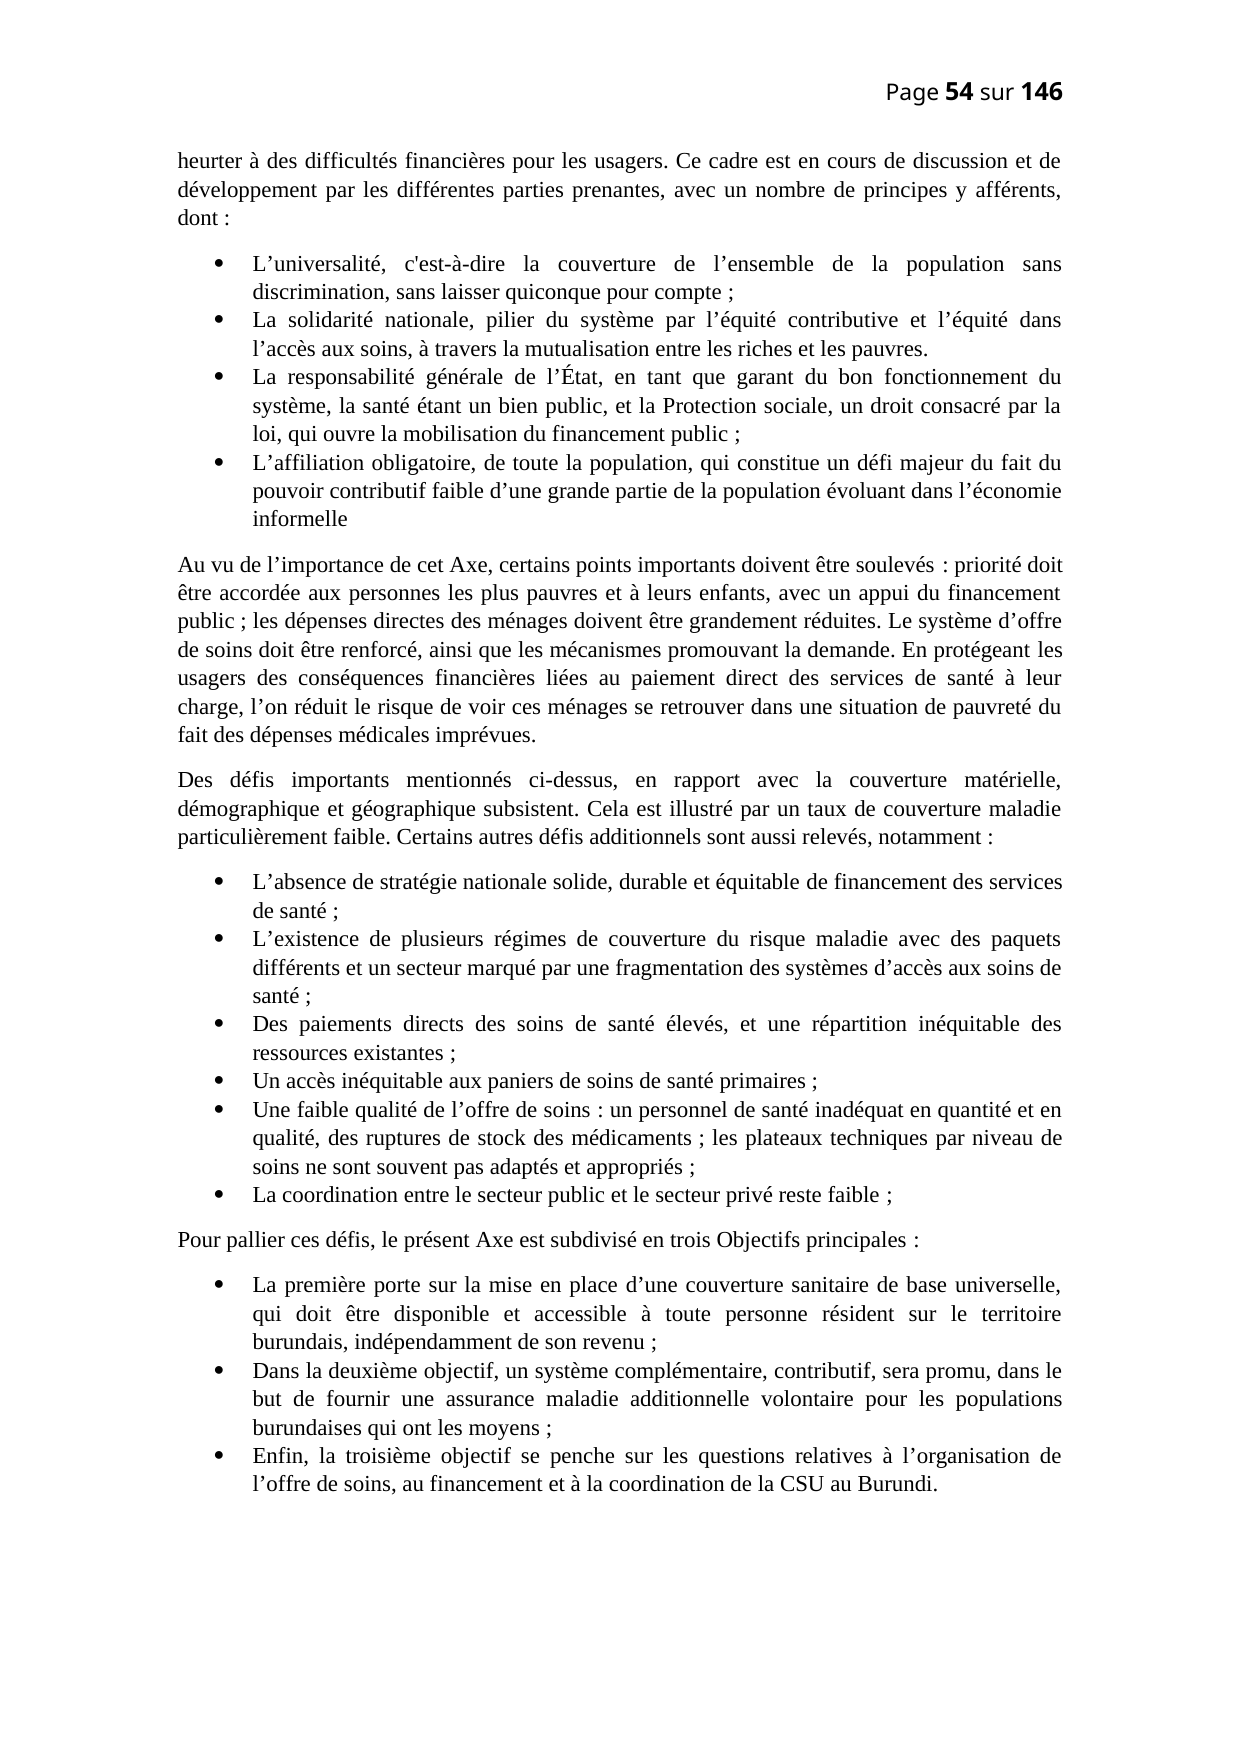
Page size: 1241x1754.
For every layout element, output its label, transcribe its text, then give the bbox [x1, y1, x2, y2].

list La première porte sur la mise en place d’une couverture sanitaire de base universelle, qui doit être disponible et accessible à toute personne résident sur le territoire burundais, indépendamment de son revenu ; [215, 1271, 1063, 1354]
list L’existence de plusieurs régimes de couverture du risque maladie avec des paquets différents et un secteur marqué par une fragmentation des systèmes d’accès aux soins de santé ; [215, 925, 1063, 1008]
text Pour pallier ces défis, le présent Axe est subdivisé en trois Objectifs principales : [177, 1226, 1063, 1253]
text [177, 148, 1063, 231]
list Un accès inéquitable aux paniers de soins de santé primaires ; [215, 1067, 1063, 1094]
text Des défis importants mentionnés ci-dessus, en rapport avec la couverture matérielle, démographique et géographique subsistent. Cela est illustré par un taux de couverture maladie particulièrement faible. Certains autres défis additionnels sont aussi relevés, notamment : [177, 766, 1063, 849]
list L’affiliation obligatoire, de toute la population, qui constitue un défi majeur du fait du pouvoir contributif faible d’une grande partie de la population évoluant dans l’économie informelle [215, 449, 1063, 532]
text Au vu de l’importance de cet Axe, certains points importants doivent être soulevés : priorité doit être accordée aux personnes les plus pauvres et à leurs enfants, avec un appui du financement public ; les dépenses directes des ménages doivent être grandement réduites. Le système d’offre de soins doit être renforcé, ainsi que les mécanismes promouvant la demande. En protégeant les usagers des conséquences financières liées au paiement direct des services de santé à leur charge, l’on réduit le risque de voir ces ménages se retrouver dans une situation de pauvreté du fait des dépenses médicales imprévues. [177, 551, 1063, 748]
list Dans la deuxième objectif, un système complémentaire, contributif, sera promu, dans le but de fournir une assurance maladie additionnelle volontaire pour les populations burundaises qui ont les moyens ; [215, 1357, 1063, 1440]
list La coordination entre le secteur public et le secteur privé reste faible ; [215, 1181, 1063, 1207]
list La solidarité nationale, pilier du système par l’équité contributive et l’équité dans l’accès aux soins, à travers la mutualisation entre les riches et les pauvres. [215, 306, 1063, 361]
list Enfin, la troisième objectif se penche sur les questions relatives à l’organisation de l’offre de soins, au financement et à la coordination de la CSU au Burundi. [215, 1442, 1063, 1497]
list La responsabilité générale de l’État, en tant que garant du bon fonctionnement du système, la santé étant un bien public, et la Protection sociale, un droit consacré par la loi, qui ouvre la mobilisation du financement public ; [215, 363, 1063, 447]
list L’absence de stratégie nationale solide, durable et équitable de financement des services de santé ; [215, 868, 1063, 923]
list Une faible qualité de l’offre de soins : un personnel de santé inadéquat en quantité et en qualité, des ruptures de stock des médicaments ; les plateaux techniques par niveau de soins ne sont souvent pas adaptés et appropriés ; [215, 1096, 1063, 1179]
list L’universalité, c'est-à-dire la couverture de l’ensemble de la population sans discrimination, sans laisser quiconque pour compte ; [215, 249, 1063, 304]
list Des paiements directs des soins de santé élevés, et une répartition inéquitable des ressources existantes ; [215, 1011, 1063, 1065]
